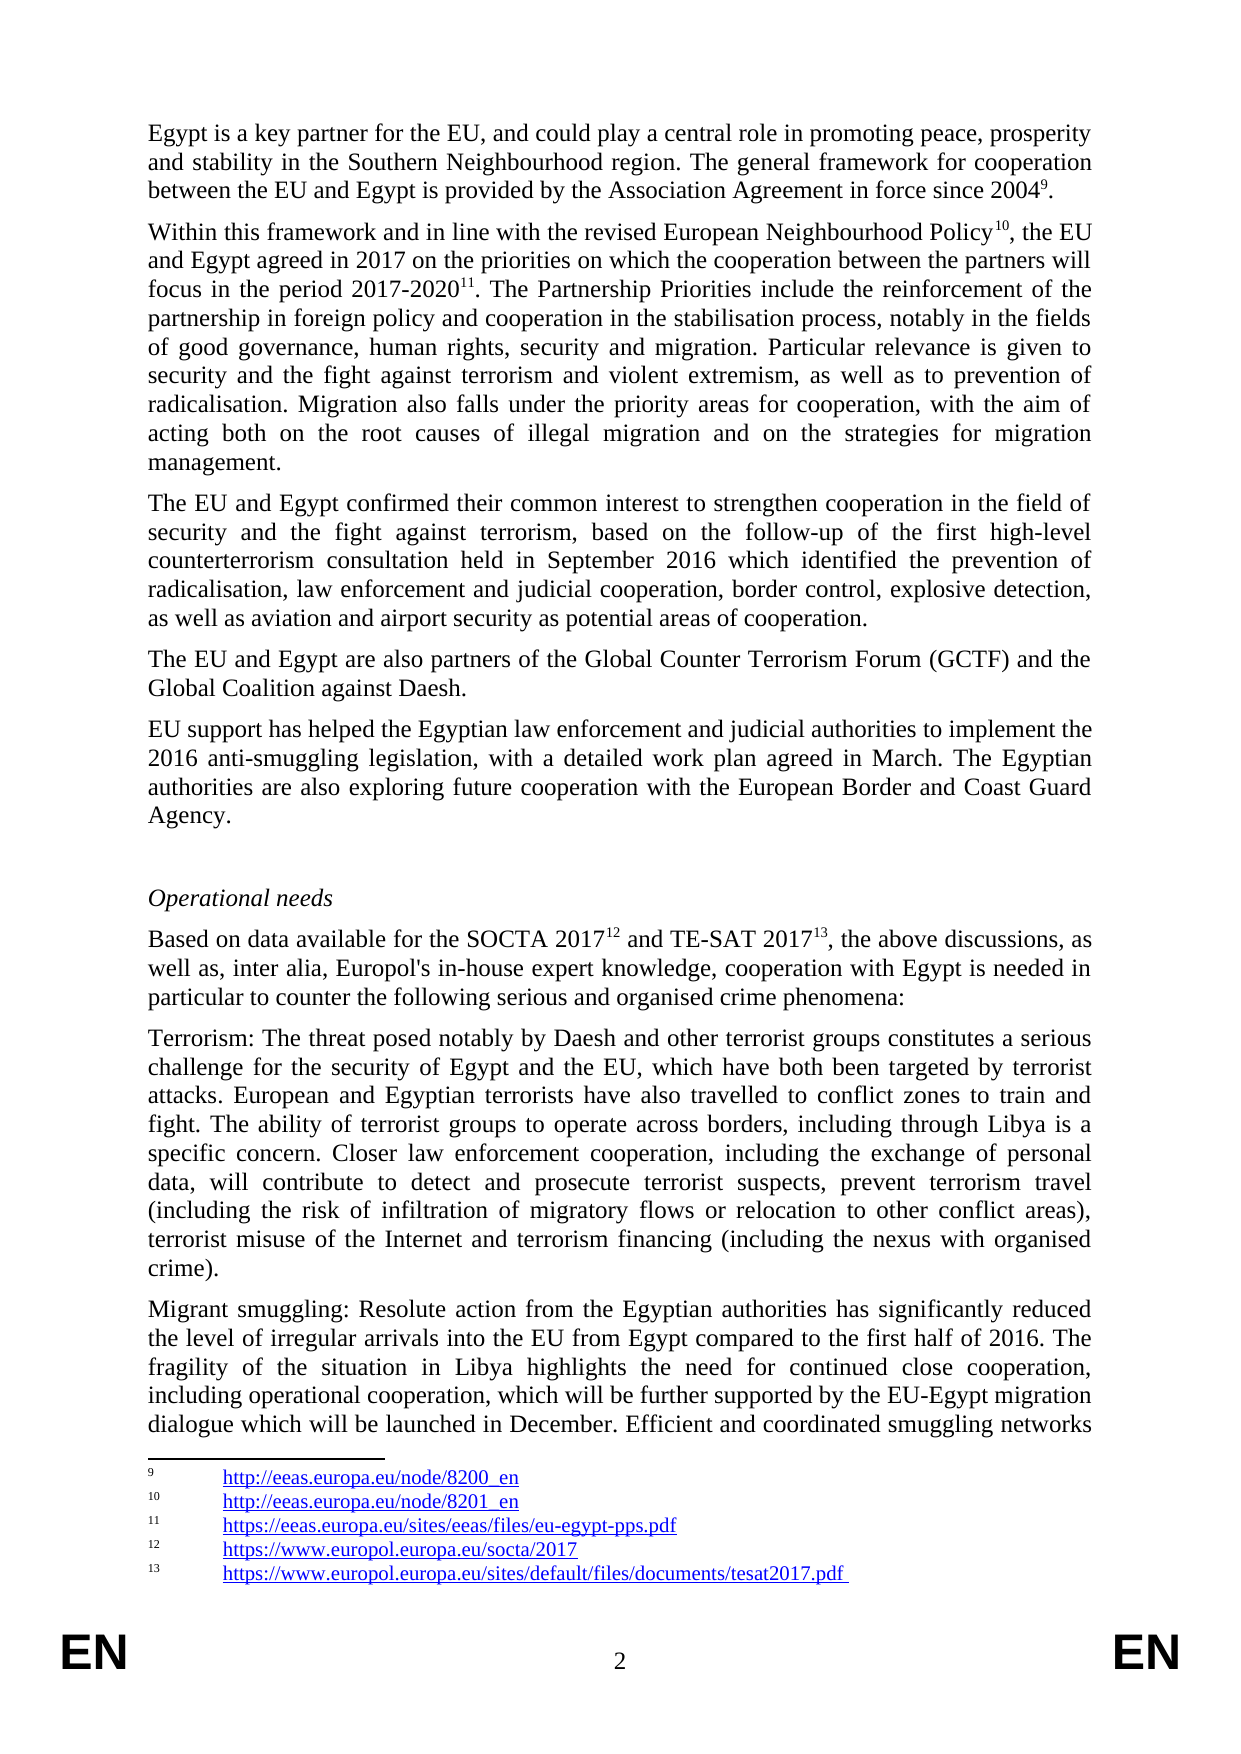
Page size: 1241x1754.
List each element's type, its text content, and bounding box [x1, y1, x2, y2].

text EU support has helped the Egyptian law enforcement and judicial authorities to implement the 2016 anti-smuggling legislation, with a detailed work plan agreed in March. The Egyptian authorities are also exploring future cooperation with the European Border and Coast Guard Agency. [148, 714, 1093, 829]
text Within this framework and in line with the revised European Neighbourhood Policy, the EU and Egypt agreed in 2017 on the priorities on which the cooperation between the partners will focus in the period 2017-2020. The Partnership Priorities include the reinforcement of the partnership in foreign policy and cooperation in the stabilisation process, notably in the fields of good governance, human rights, security and migration. Particular relevance is given to security and the fight against terrorism and violent extremism, as well as to prevention of radicalisation. Migration also falls under the priority areas for cooperation, with the aim of acting both on the root causes of illegal migration and on the strategies for migration management. [148, 217, 1093, 476]
text Terrorism: The threat posed notably by Daesh and other terrorist groups constitutes a serious challenge for the security of Egypt and the EU, which have both been targeted by terrorist attacks. European and Egyptian terrorists have also travelled to conflict zones to train and fight. The ability of terrorist groups to operate across borders, including through Libya is a specific concern. Closer law enforcement cooperation, including the exchange of personal data, will contribute to detect and prosecute terrorist suspects, prevent terrorism travel (including the risk of infiltration of migratory flows or relocation to other conflict areas), terrorist misuse of the Internet and terrorism financing (including the nexus with organised crime). [148, 1023, 1093, 1282]
text The EU and Egypt are also partners of the Global Counter Terrorism Forum (GCTF) and the Global Coalition against Daesh. [148, 644, 1093, 702]
text Operational needs [148, 883, 1093, 912]
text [148, 1294, 1093, 1438]
text The EU and Egypt confirmed their common interest to strengthen cooperation in the field of security and the fight against terrorism, based on the follow-up of the first high-level counterterrorism consultation held in September 2016 which identified the prevention of radicalisation, law enforcement and judicial cooperation, border control, explosive detection, as well as aviation and airport security as potential areas of cooperation. [148, 488, 1093, 632]
text Egypt is a key partner for the EU, and could play a central role in promoting peace, prosperity and stability in the Southern Neighbourhood region. The general framework for cooperation between the EU and Egypt is provided by the Association Agreement in force since 2004. [148, 118, 1093, 204]
text Based on data available for the SOCTA 2017 and TE-SAT 2017, the above discussions, as well as, inter alia, Europol's in-house expert knowledge, cooperation with Egypt is needed in particular to counter the following serious and organised crime phenomena: [148, 924, 1093, 1011]
